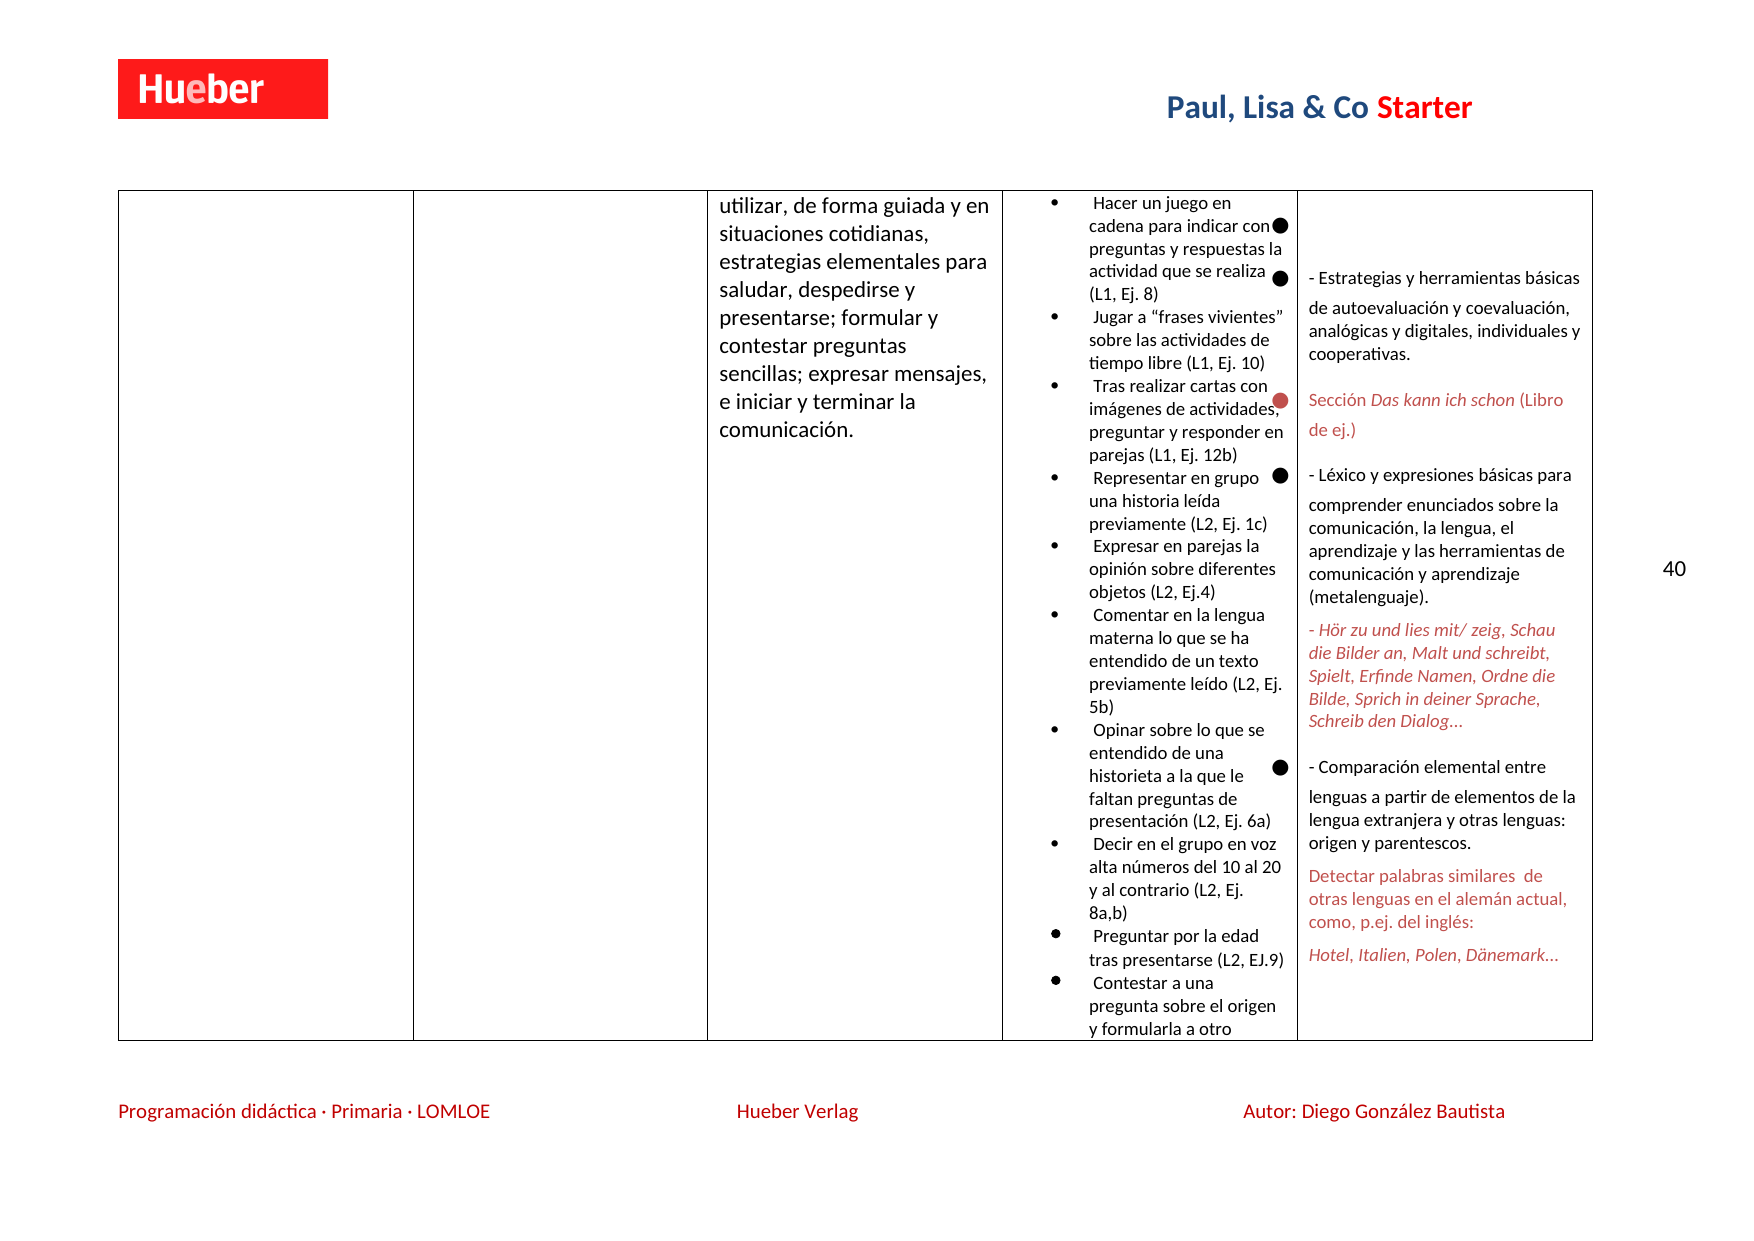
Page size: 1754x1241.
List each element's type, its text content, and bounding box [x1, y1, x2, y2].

picture [118, 59, 329, 119]
